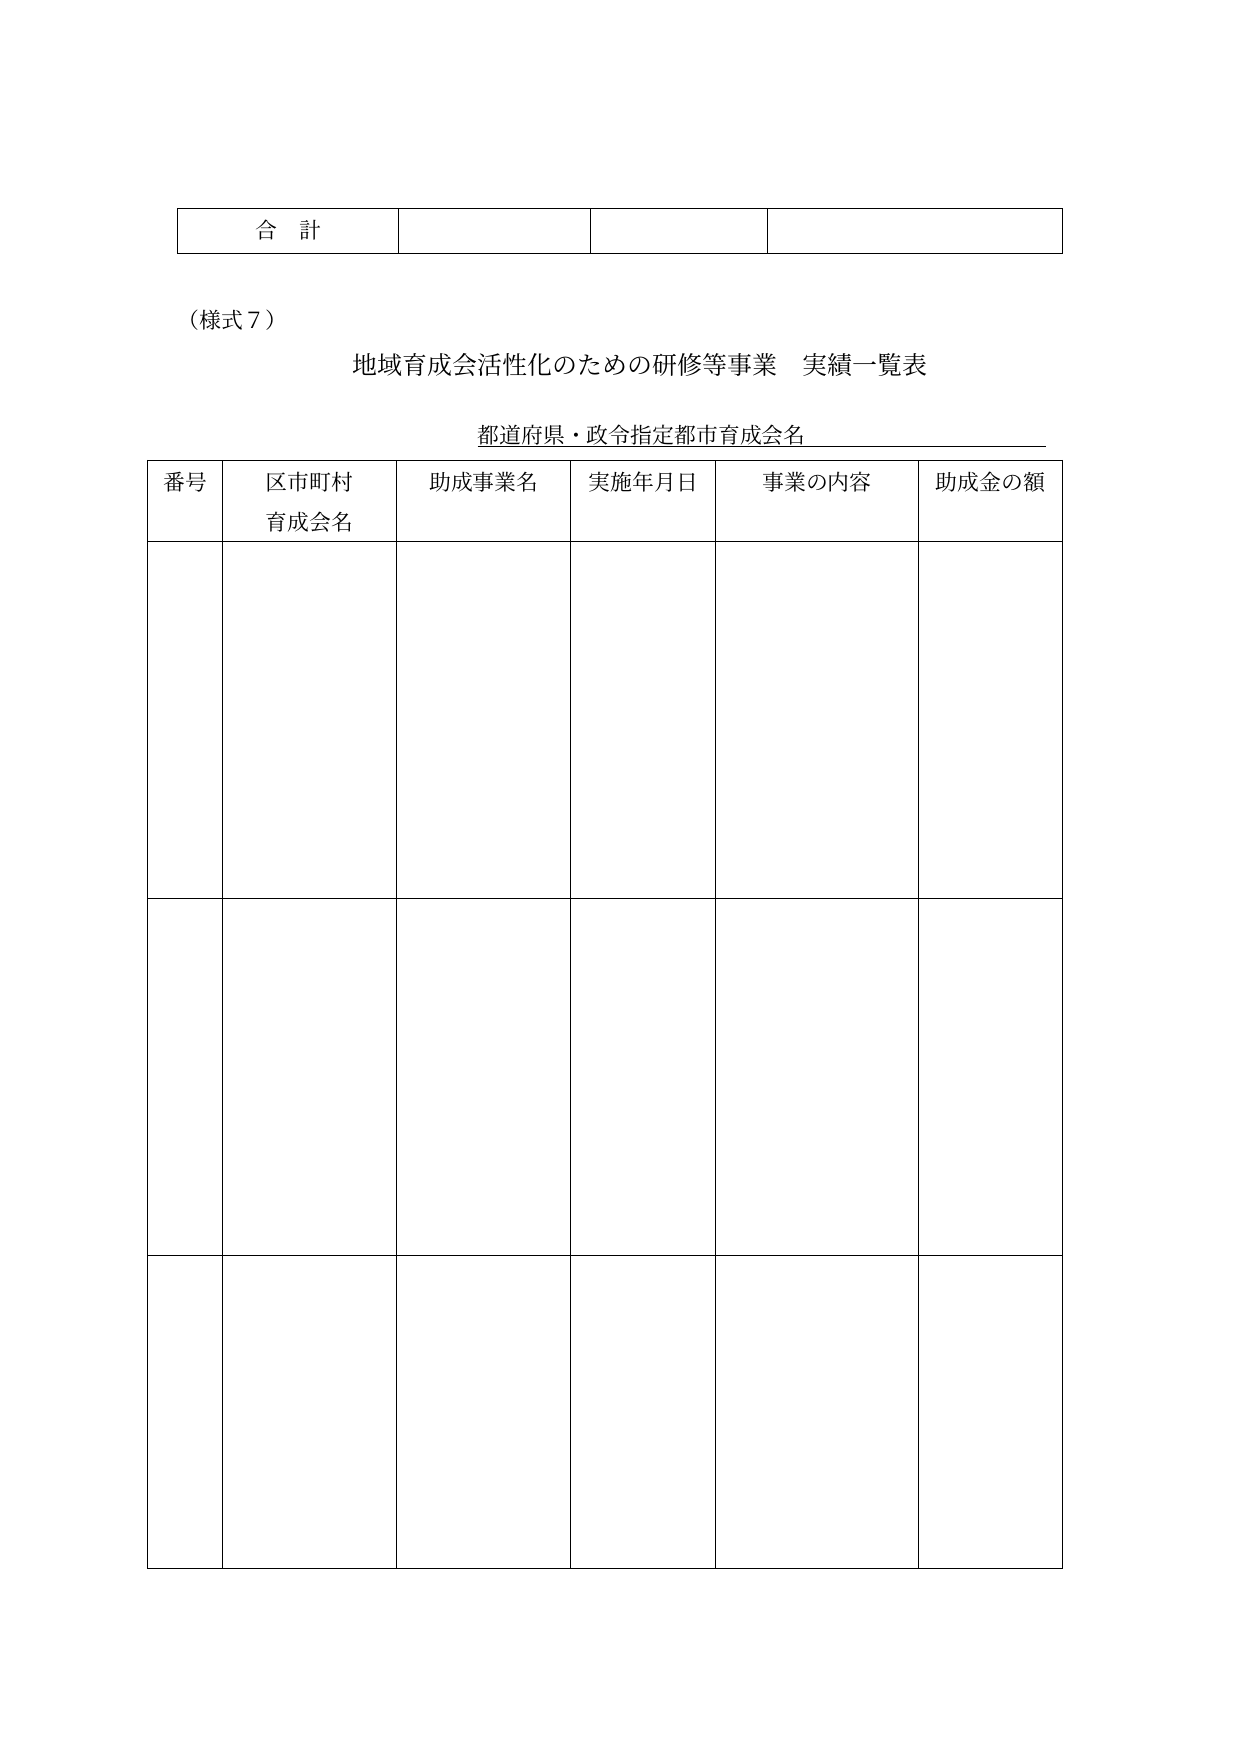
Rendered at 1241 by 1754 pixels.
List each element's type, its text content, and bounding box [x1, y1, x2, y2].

table_cell [591, 209, 767, 253]
table_cell [571, 1256, 715, 1568]
table_header 実施年月日 [571, 461, 715, 541]
table_cell [716, 899, 918, 1255]
table_cell [148, 1256, 222, 1568]
table_cell [571, 542, 715, 898]
table_cell [716, 1256, 918, 1568]
table_cell [399, 209, 590, 253]
table_cell [919, 1256, 1062, 1568]
table_cell [716, 542, 918, 898]
text 都道府県・政令指定都市育成会名 [177, 414, 1063, 454]
table_cell [223, 1256, 396, 1568]
table_cell [919, 542, 1062, 898]
table_cell [919, 899, 1062, 1255]
table_cell [768, 209, 1062, 253]
table_cell 合 計 [178, 209, 398, 253]
table_cell [571, 899, 715, 1255]
table_cell [148, 899, 222, 1255]
table_header 事業の内容 [716, 461, 918, 541]
table_cell [148, 542, 222, 898]
table_cell [223, 542, 396, 898]
table_cell [397, 542, 570, 898]
table_header 助成事業名 [397, 461, 570, 541]
table_cell [397, 1256, 570, 1568]
table_header 番号 [148, 461, 222, 541]
table_cell [397, 899, 570, 1255]
table_cell [223, 899, 396, 1255]
table_header 助成金の額 [919, 461, 1062, 541]
table_header 区市町村 育成会名 [223, 461, 396, 541]
text （様式７） [177, 299, 1063, 339]
text 地域育成会活性化のための研修等事業 実績一覧表 [177, 344, 1063, 384]
